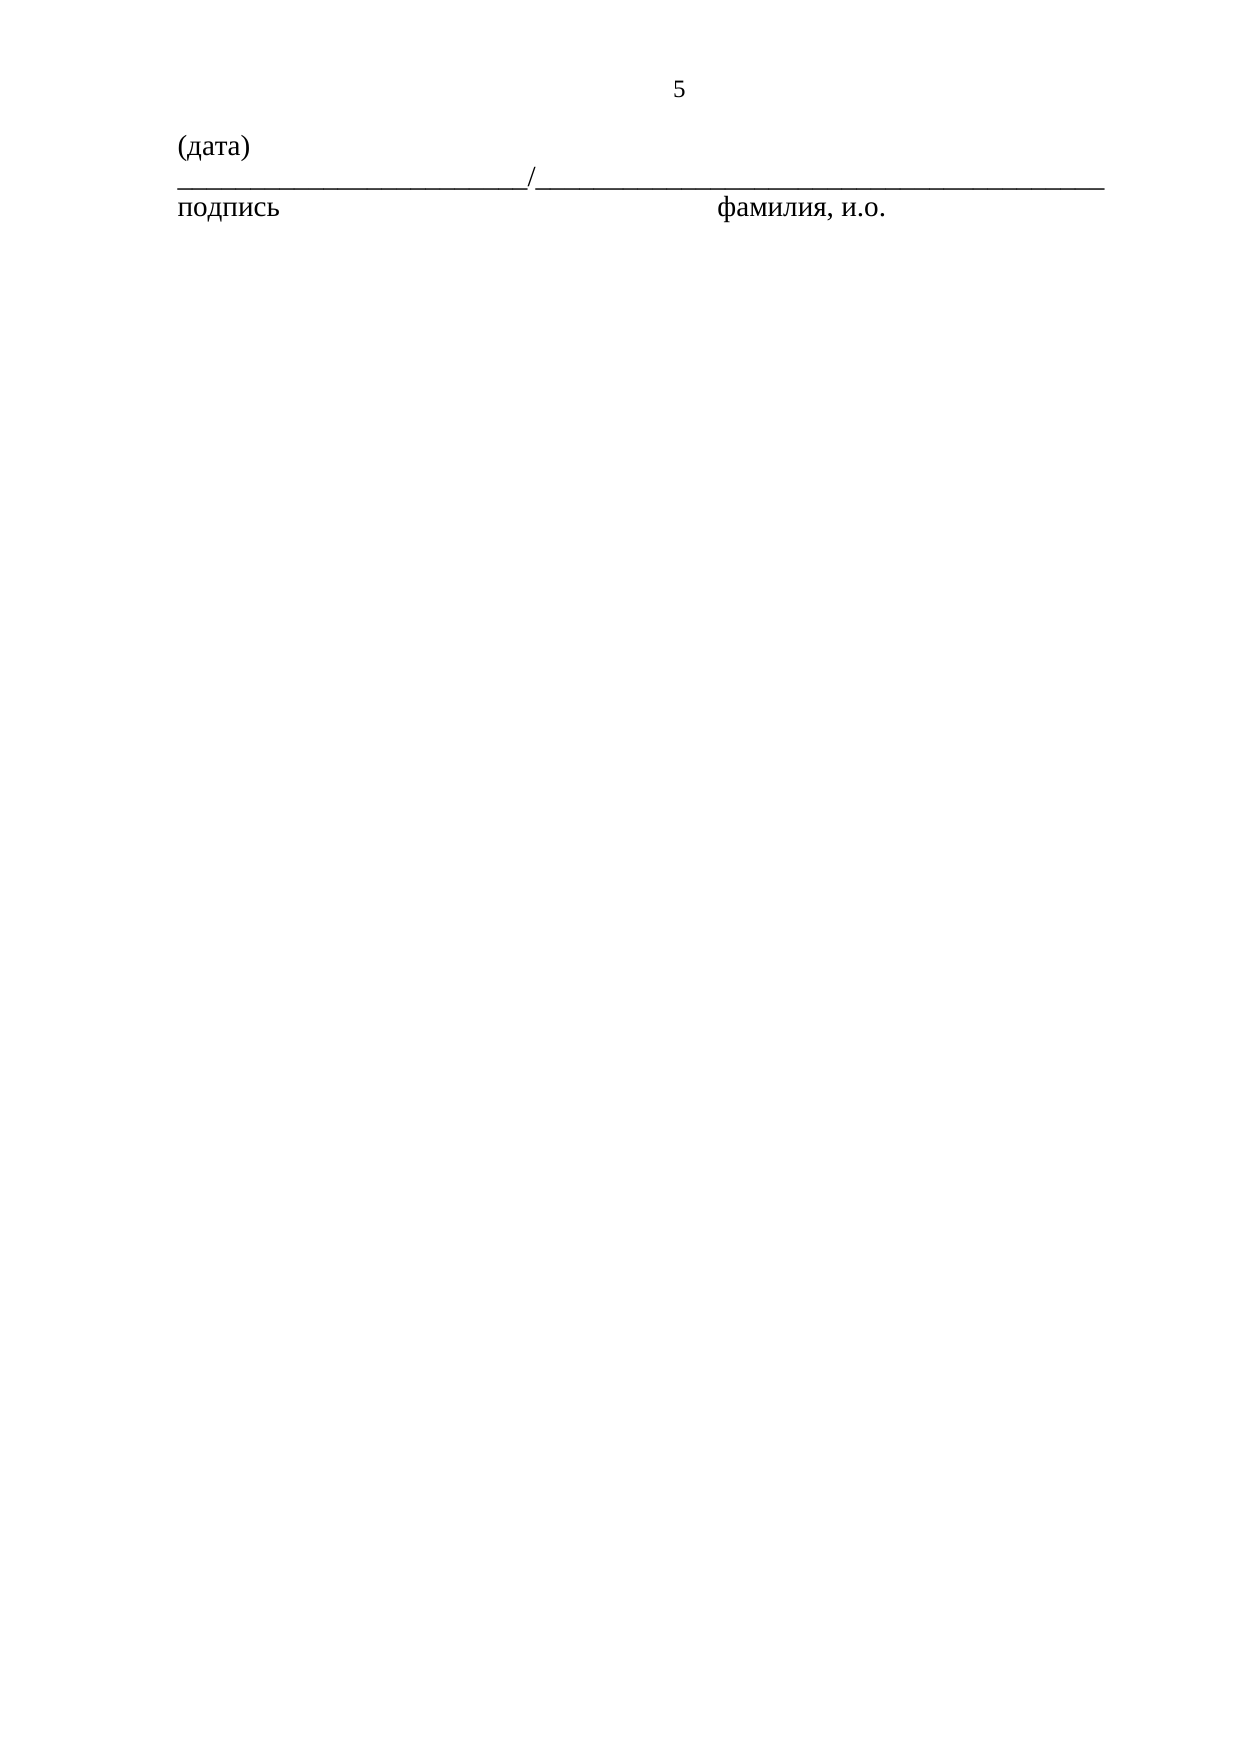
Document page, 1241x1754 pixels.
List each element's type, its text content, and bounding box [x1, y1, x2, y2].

text подпись фамилия, и.о. [177, 192, 1181, 223]
text (дата) [177, 131, 1181, 162]
text ________________________/_______________________________________ [177, 162, 1181, 192]
